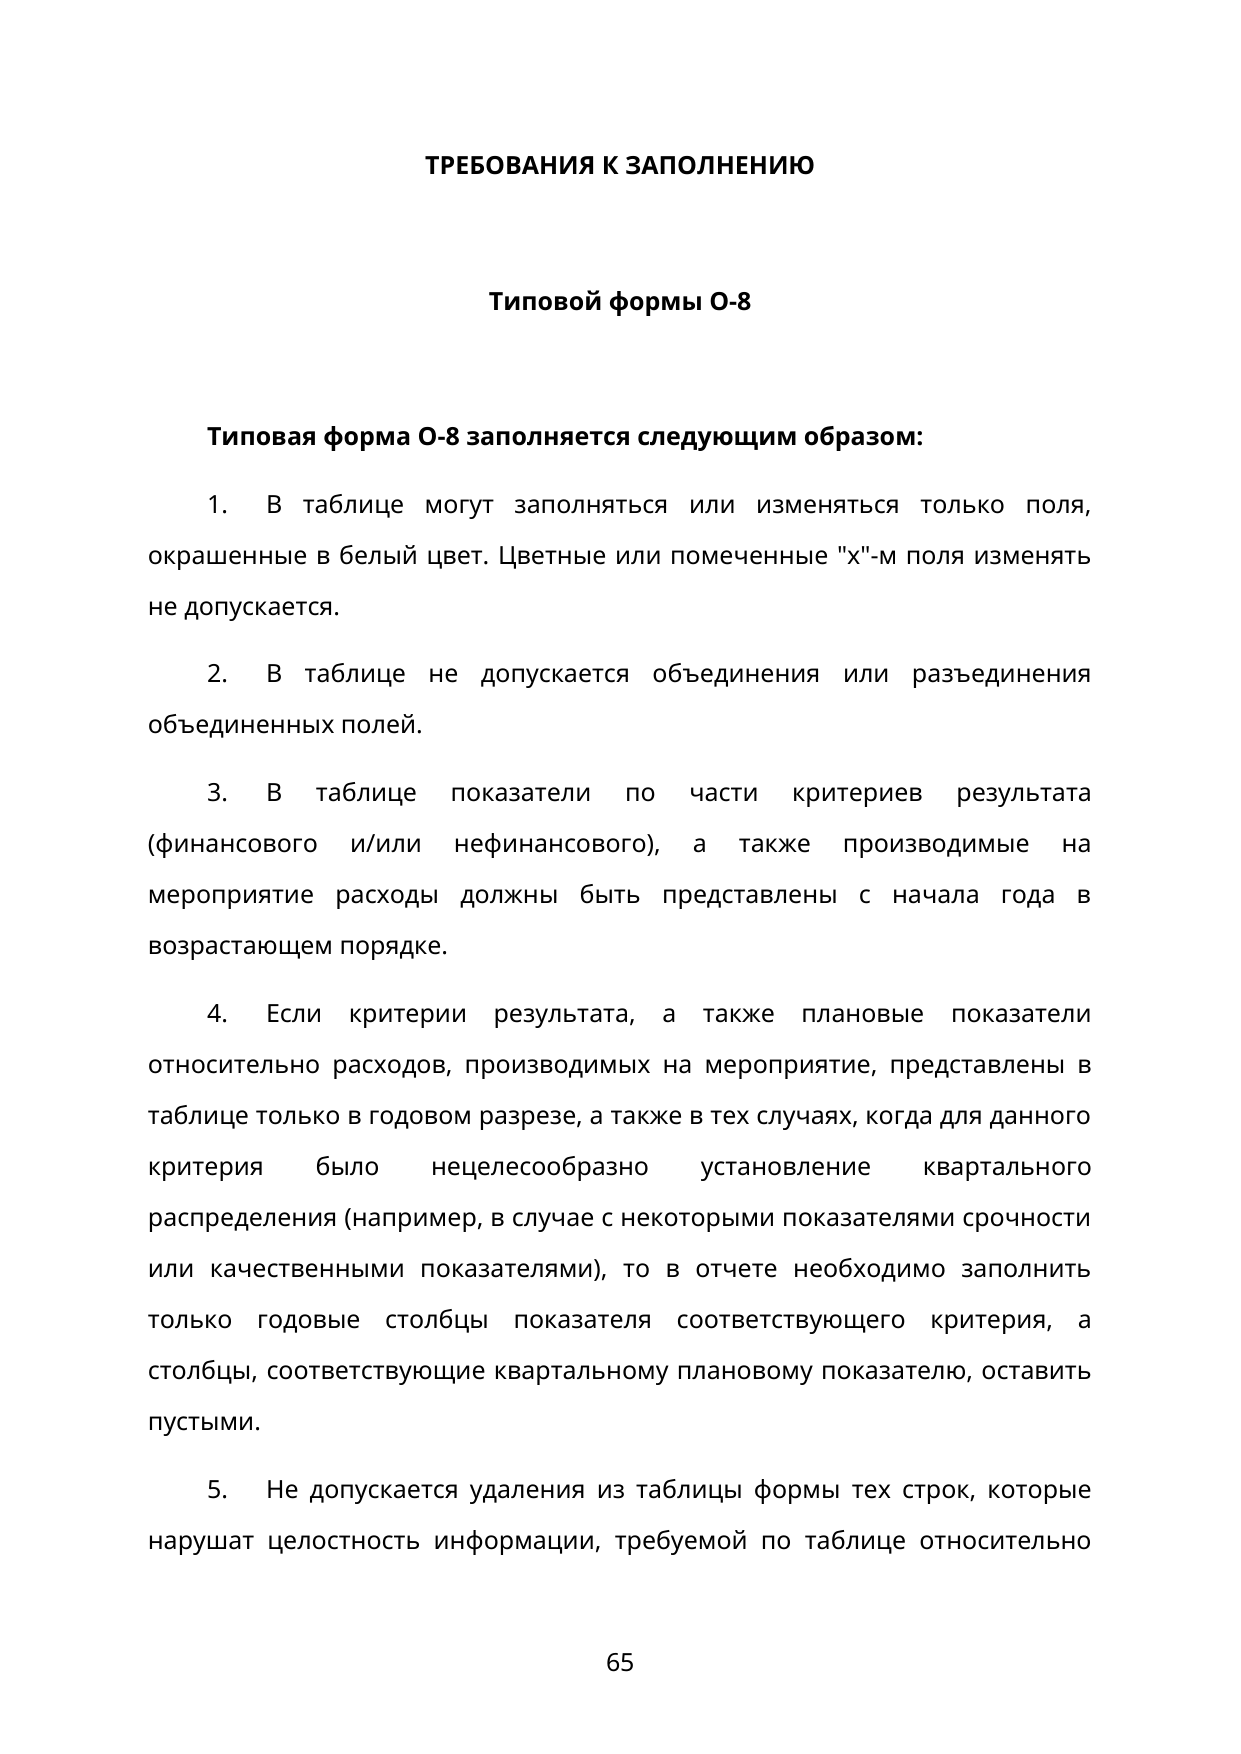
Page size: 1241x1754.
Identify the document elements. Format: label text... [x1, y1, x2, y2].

text 1. В таблице могут заполняться или изменяться только поля, окрашенные в белый цвет. Цветные или помеченные "x"-м поля изменять не допускается. [148, 486, 1092, 622]
text 2. В таблице не допускается объединения или разъединения объединенных полей. [148, 656, 1092, 741]
text Типовой формы О-8 [148, 283, 1092, 317]
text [148, 1472, 1092, 1557]
text ТРЕБОВАНИЯ К ЗАПОЛНЕНИЮ [148, 148, 1092, 182]
text 3. В таблице показатели по части критериев результата (финансового и/или нефинансового), а также производимые на мероприятие расходы должны быть представлены с начала года в возрастающем порядке. [148, 775, 1092, 962]
text 4. Если критерии результата, а также плановые показатели относительно расходов, производимых на мероприятие, представлены в таблице только в годовом разрезе, а также в тех случаях, когда для данного критерия было нецелесообразно установление квартального распределения (например, в случае с некоторыми показателями срочности или качественными показателями), то в отчете необходимо заполнить только годовые столбцы показателя соответствующего критерия, а столбцы, соответствующие квартальному плановому показателю, оставить пустыми. [148, 996, 1092, 1438]
text Типовая форма О-8 заполняется следующим образом: [148, 418, 1092, 453]
